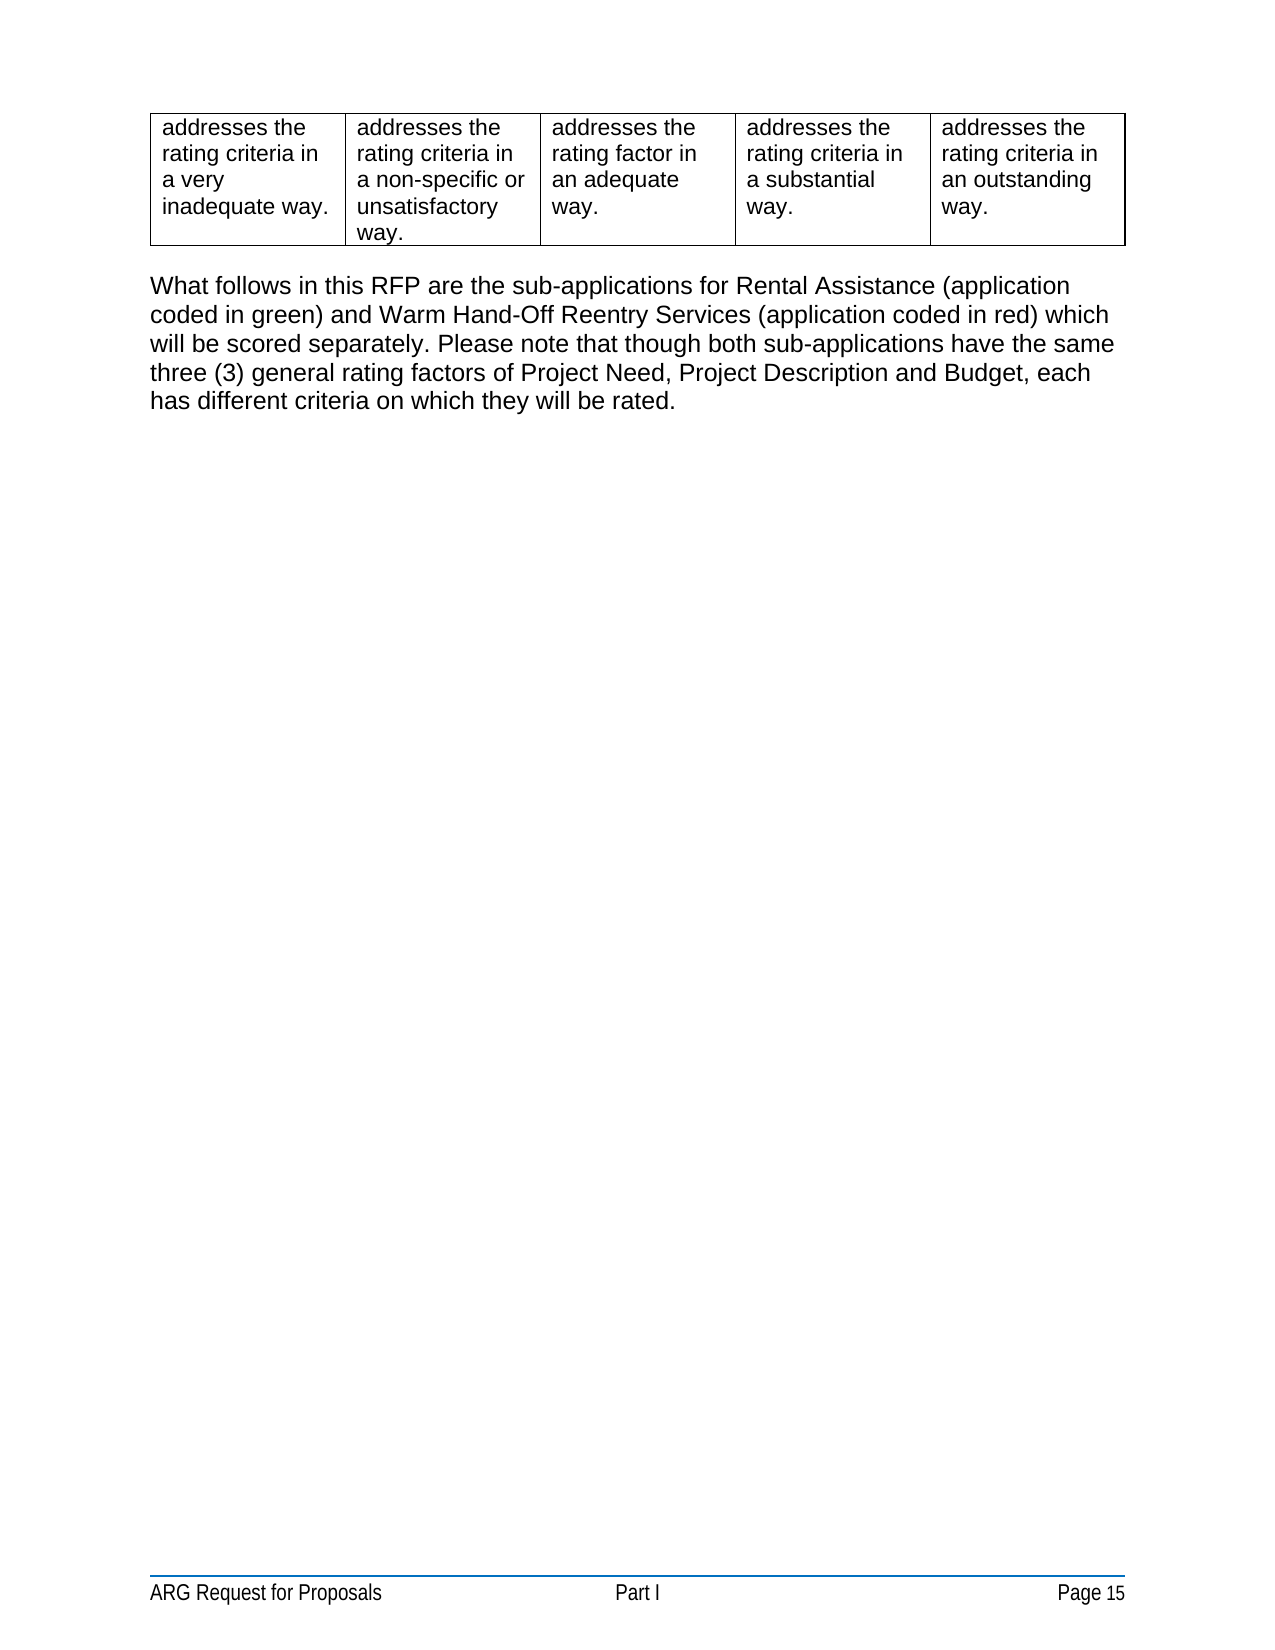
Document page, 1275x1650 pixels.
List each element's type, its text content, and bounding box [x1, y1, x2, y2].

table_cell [151, 114, 345, 245]
text What follows in this RFP are the sub-applications for Rental Assistance (application coded in green) and Warm Hand-Off Reentry Services (application coded in red) which will be scored separately. Please note that though both sub-applications have the same three (3) general rating factors of Project Need, Project Description and Budget, each has different criteria on which they will be rated. [150, 271, 1125, 415]
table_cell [736, 114, 930, 245]
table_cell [541, 114, 735, 245]
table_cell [931, 114, 1124, 245]
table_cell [346, 114, 540, 245]
